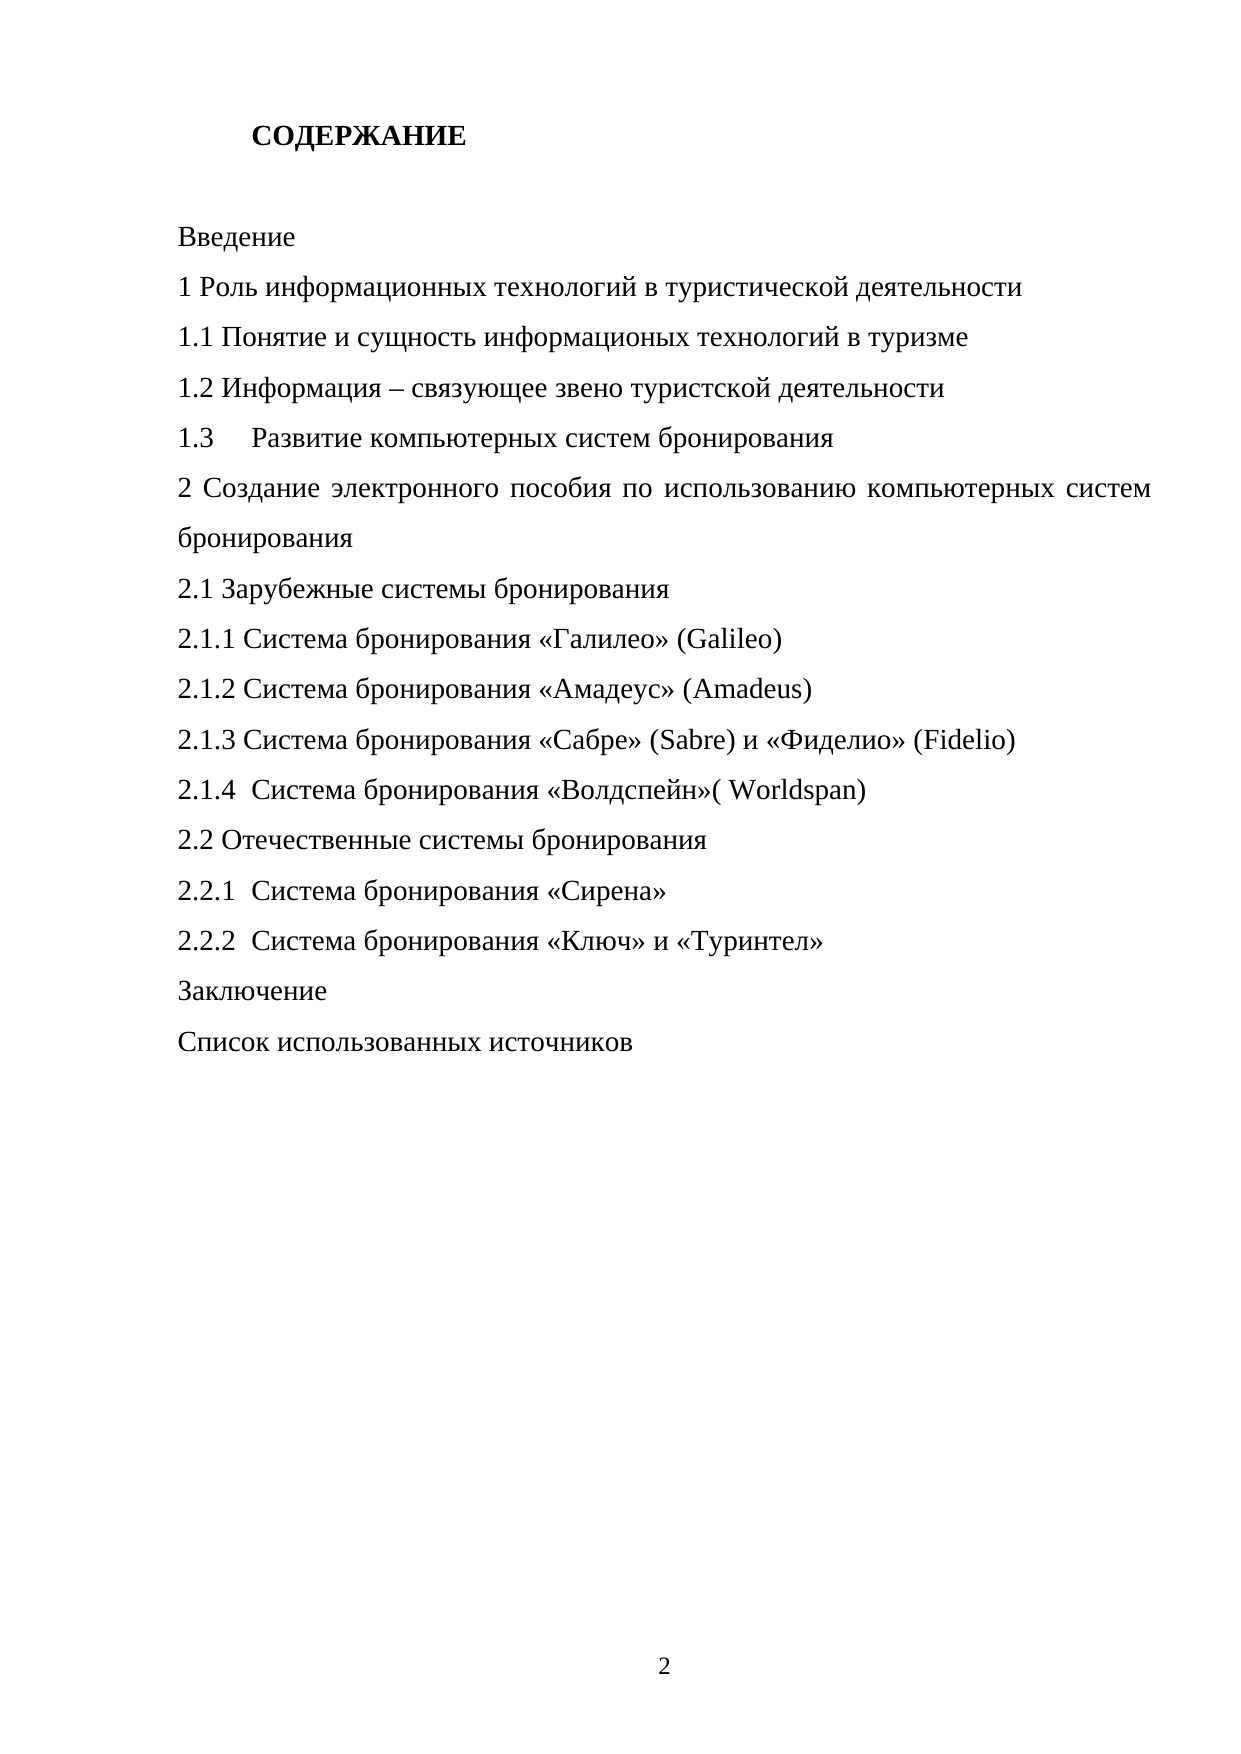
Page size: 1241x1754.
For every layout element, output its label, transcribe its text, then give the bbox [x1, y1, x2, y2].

text 2 Создание электронного пособия по использованию компьютерных систем бронирования [177, 470, 1152, 554]
text 2.2.1 Система бронирования «Сирена» [177, 873, 1152, 906]
text 1.3 Развитие компьютерных систем бронирования [177, 420, 1152, 453]
text 1.2 Информация – связующее звено туристской деятельности [177, 370, 1152, 403]
text СОДЕРЖАНИЕ [177, 118, 1152, 152]
text 2.1 Зарубежные системы бронирования [177, 571, 1152, 604]
text 1.1 Понятие и сущность информационых технологий в туризме [177, 319, 1152, 353]
text Заключение [177, 973, 1152, 1007]
text 2.2 Отечественные системы бронирования [177, 822, 1152, 856]
text 2.1.2 Система бронирования «Амадеус» (Amadeus) [177, 672, 1152, 705]
text 1 Роль информационных технологий в туристической деятельности [177, 269, 1152, 303]
text 2.1.3 Система бронирования «Сабре» (Sabre) и «Фиделио» (Fidelio) [177, 722, 1152, 755]
text Введение [177, 219, 1152, 252]
text Список использованных источников [177, 1024, 1152, 1057]
text 2.1.4 Система бронирования «Волдспейн»( Worldspan) [177, 772, 1152, 806]
text 2.2.2 Система бронирования «Ключ» и «Туринтел» [177, 923, 1152, 957]
text 2.1.1 Система бронирования «Галилео» (Galileo) [177, 621, 1152, 655]
